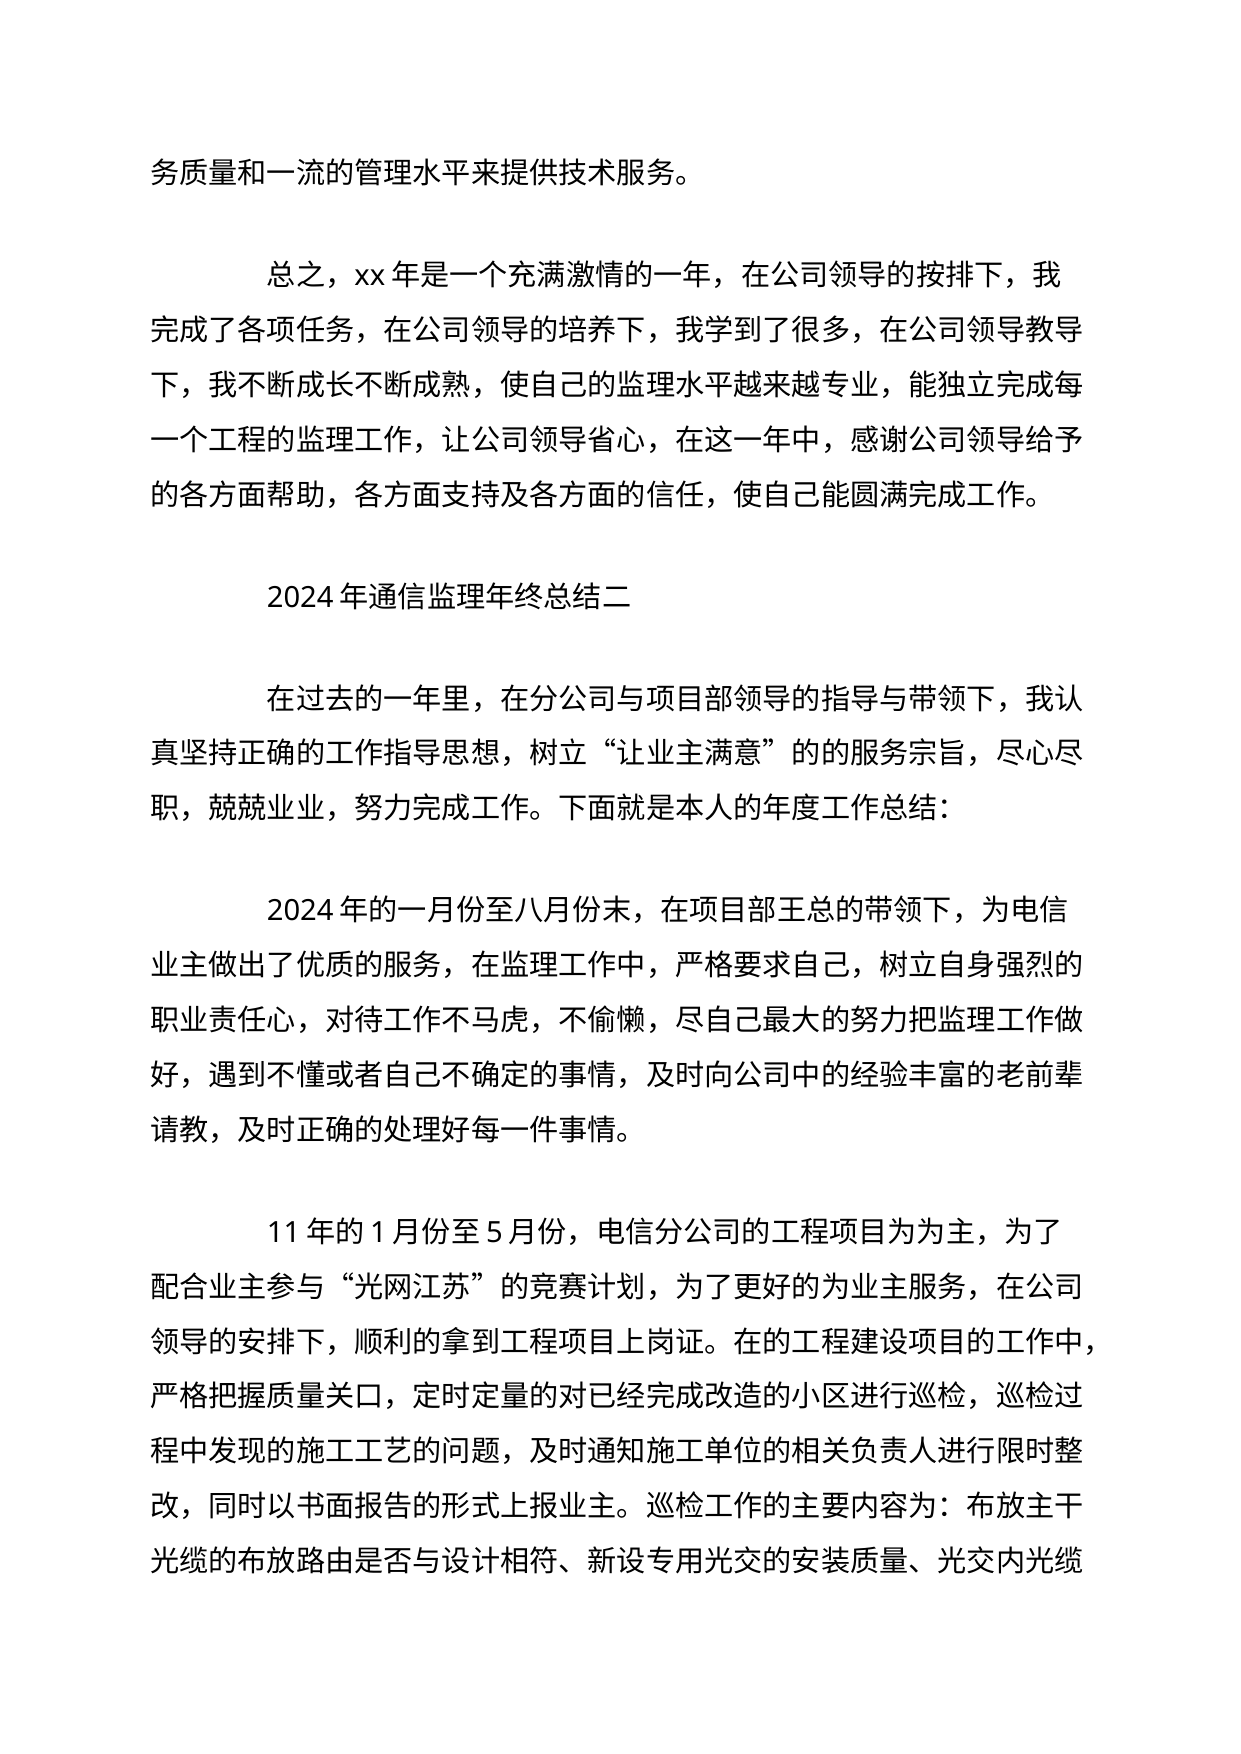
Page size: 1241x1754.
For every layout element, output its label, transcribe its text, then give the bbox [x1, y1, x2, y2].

text 总之，xx年是一个充满激情的一年，在公司领导的按排下，我完成了各项任务，在公司领导的培养下，我学到了很多，在公司领导教导下，我不断成长不断成熟，使自己的监理水平越来越专业，能独立完成每一个工程的监理工作，让公司领导省心，在这一年中，感谢公司领导给予的各方面帮助，各方面支持及各方面的信任，使自己能圆满完成工作。 [150, 252, 1090, 514]
text 2024年的一月份至八月份末，在项目部王总的带领下，为电信业主做出了优质的服务，在监理工作中，严格要求自己，树立自身强烈的职业责任心，对待工作不马虎，不偷懒，尽自己最大的努力把监理工作做好，遇到不懂或者自己不确定的事情，及时向公司中的经验丰富的老前辈请教，及时正确的处理好每一件事情。 [150, 887, 1090, 1149]
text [150, 150, 1090, 192]
text 在过去的一年里，在分公司与项目部领导的指导与带领下，我认真坚持正确的工作指导思想，树立“让业主满意”的的服务宗旨，尽心尽职，兢兢业业，努力完成工作。下面就是本人的年度工作总结： [150, 675, 1090, 827]
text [150, 1208, 1090, 1580]
text 2024年通信监理年终总结二 [150, 573, 1090, 616]
